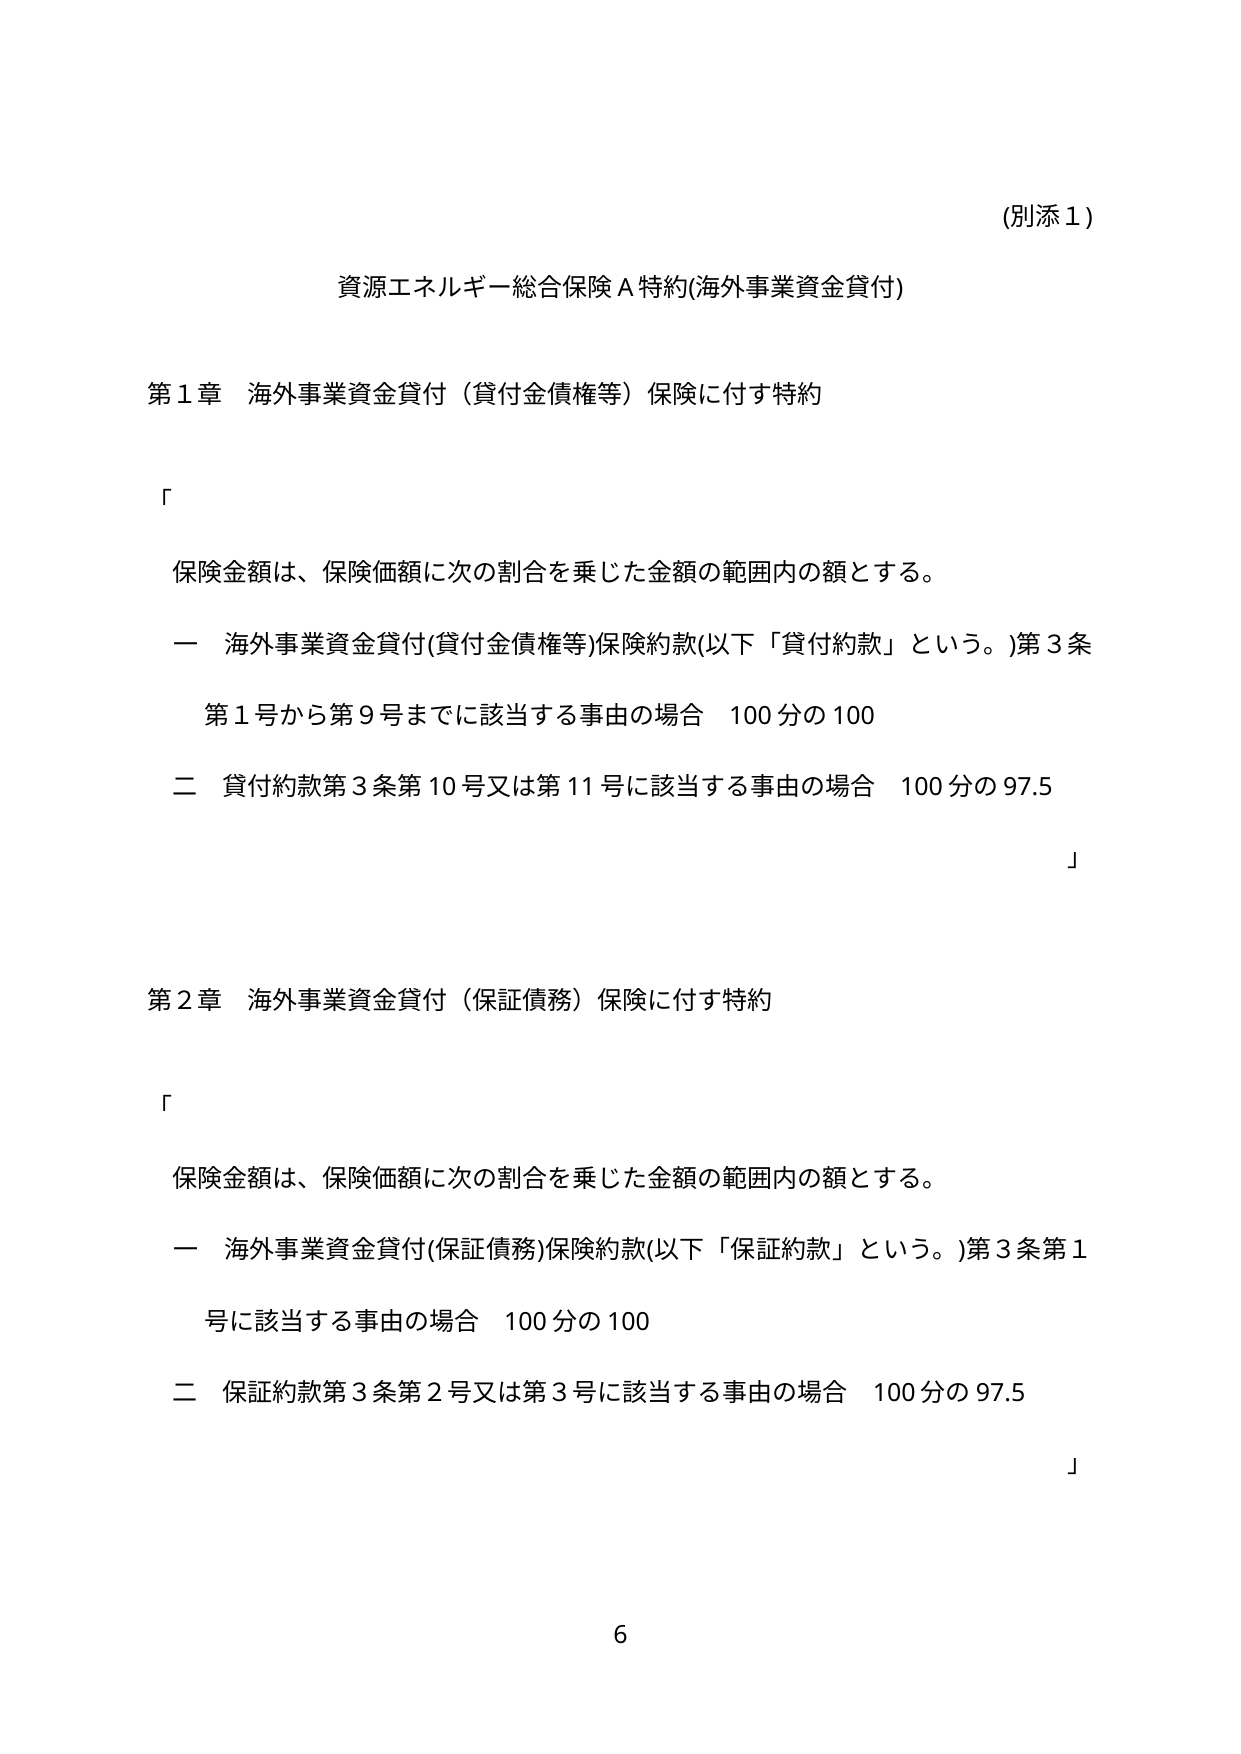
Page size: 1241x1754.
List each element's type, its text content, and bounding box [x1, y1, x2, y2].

text (別添１) [148, 179, 1092, 250]
text 一 海外事業資金貸付(保証債務)保険約款(以下「保証約款」という。)第３条第１号に該当する事由の場合 100分の100 [148, 1212, 1092, 1355]
text 」 [148, 1426, 1092, 1497]
text 資源エネルギー総合保険A特約(海外事業資金貸付) [148, 250, 1092, 322]
text 「 [148, 1070, 1092, 1141]
text 第１章 海外事業資金貸付（貸付金債権等）保険に付す特約 [148, 357, 1092, 428]
text 」 [148, 820, 1092, 892]
text 第２章 海外事業資金貸付（保証債務）保険に付す特約 [148, 963, 1092, 1034]
text 二 貸付約款第３条第10号又は第11号に該当する事由の場合 100分の97.5 [148, 749, 1092, 820]
text 保険金額は、保険価額に次の割合を乗じた金額の範囲内の額とする。 [148, 535, 1092, 607]
text 一 海外事業資金貸付(貸付金債権等)保険約款(以下「貸付約款」という。)第３条第１号から第９号までに該当する事由の場合 100分の100 [148, 607, 1092, 749]
text 保険金額は、保険価額に次の割合を乗じた金額の範囲内の額とする。 [148, 1141, 1092, 1212]
text 「 [148, 464, 1092, 535]
text 二 保証約款第３条第２号又は第３号に該当する事由の場合 100分の97.5 [148, 1355, 1092, 1426]
